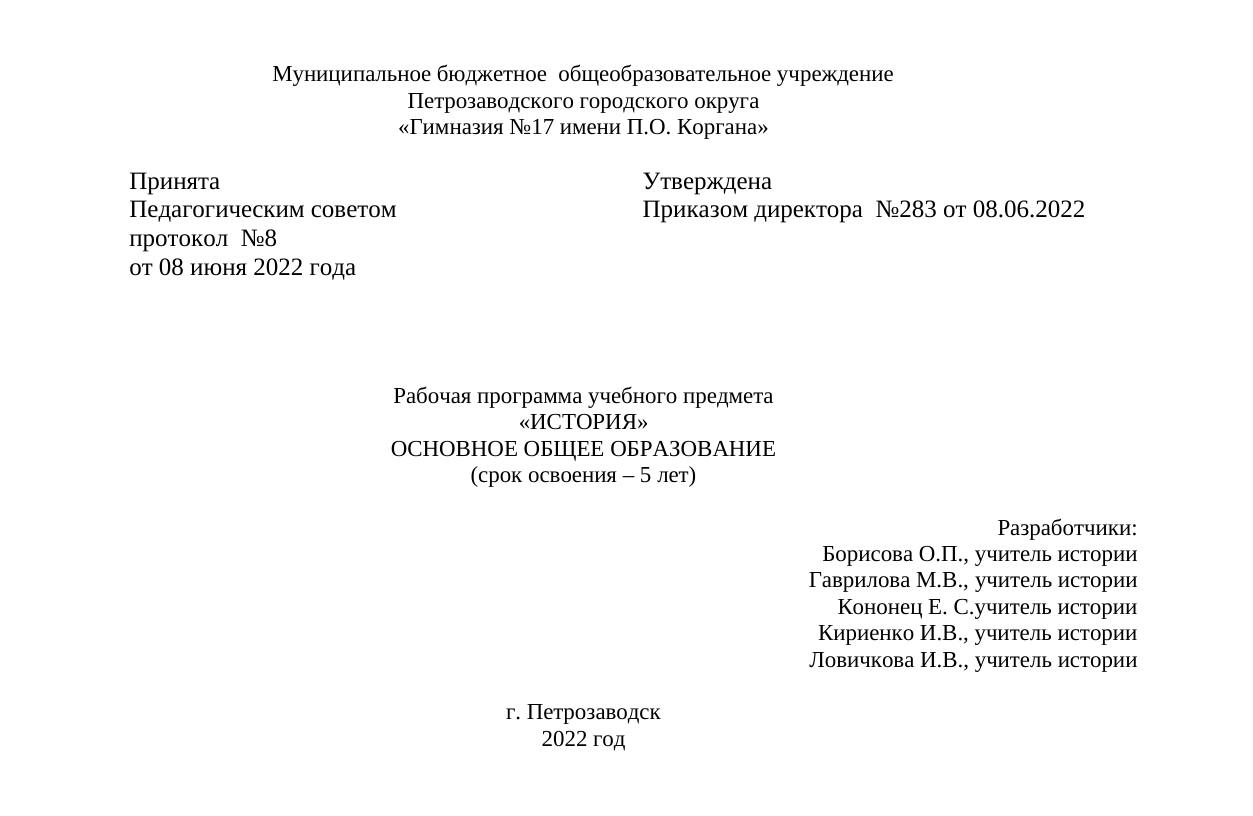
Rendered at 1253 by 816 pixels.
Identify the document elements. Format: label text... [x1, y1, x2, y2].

table_header Принята Педагогическим советом протокол №8 от 08 июня 2022 года [118, 166, 631, 356]
text Петрозаводского городского округа [29, 87, 1137, 113]
text (срок освоения – 5 лет) [29, 461, 1137, 487]
text Кириенко И.В., учитель истории [29, 619, 1137, 646]
text г. Петрозаводск [29, 698, 1137, 725]
text «ИСТОРИЯ» [29, 408, 1137, 435]
text Муниципальное бюджетное общеобразовательное учреждение [29, 60, 1137, 87]
table_header Утверждена Приказом директора №283 от 08.06.2022 [631, 166, 1166, 356]
text «Гимназия №17 имени П.О. Коргана» [29, 113, 1137, 139]
text Кононец Е. С.учитель истории [29, 593, 1137, 619]
text Разработчики: [29, 514, 1137, 540]
text Рабочая программа учебного предмета [29, 382, 1137, 408]
text Борисова О.П., учитель истории [29, 540, 1137, 567]
text Гаврилова М.В., учитель истории [29, 567, 1137, 593]
text 2022 год [29, 725, 1137, 751]
text ОСНОВНОЕ ОБЩЕЕ ОБРАЗОВАНИЕ [29, 435, 1137, 461]
text Ловичкова И.В., учитель истории [29, 646, 1137, 672]
